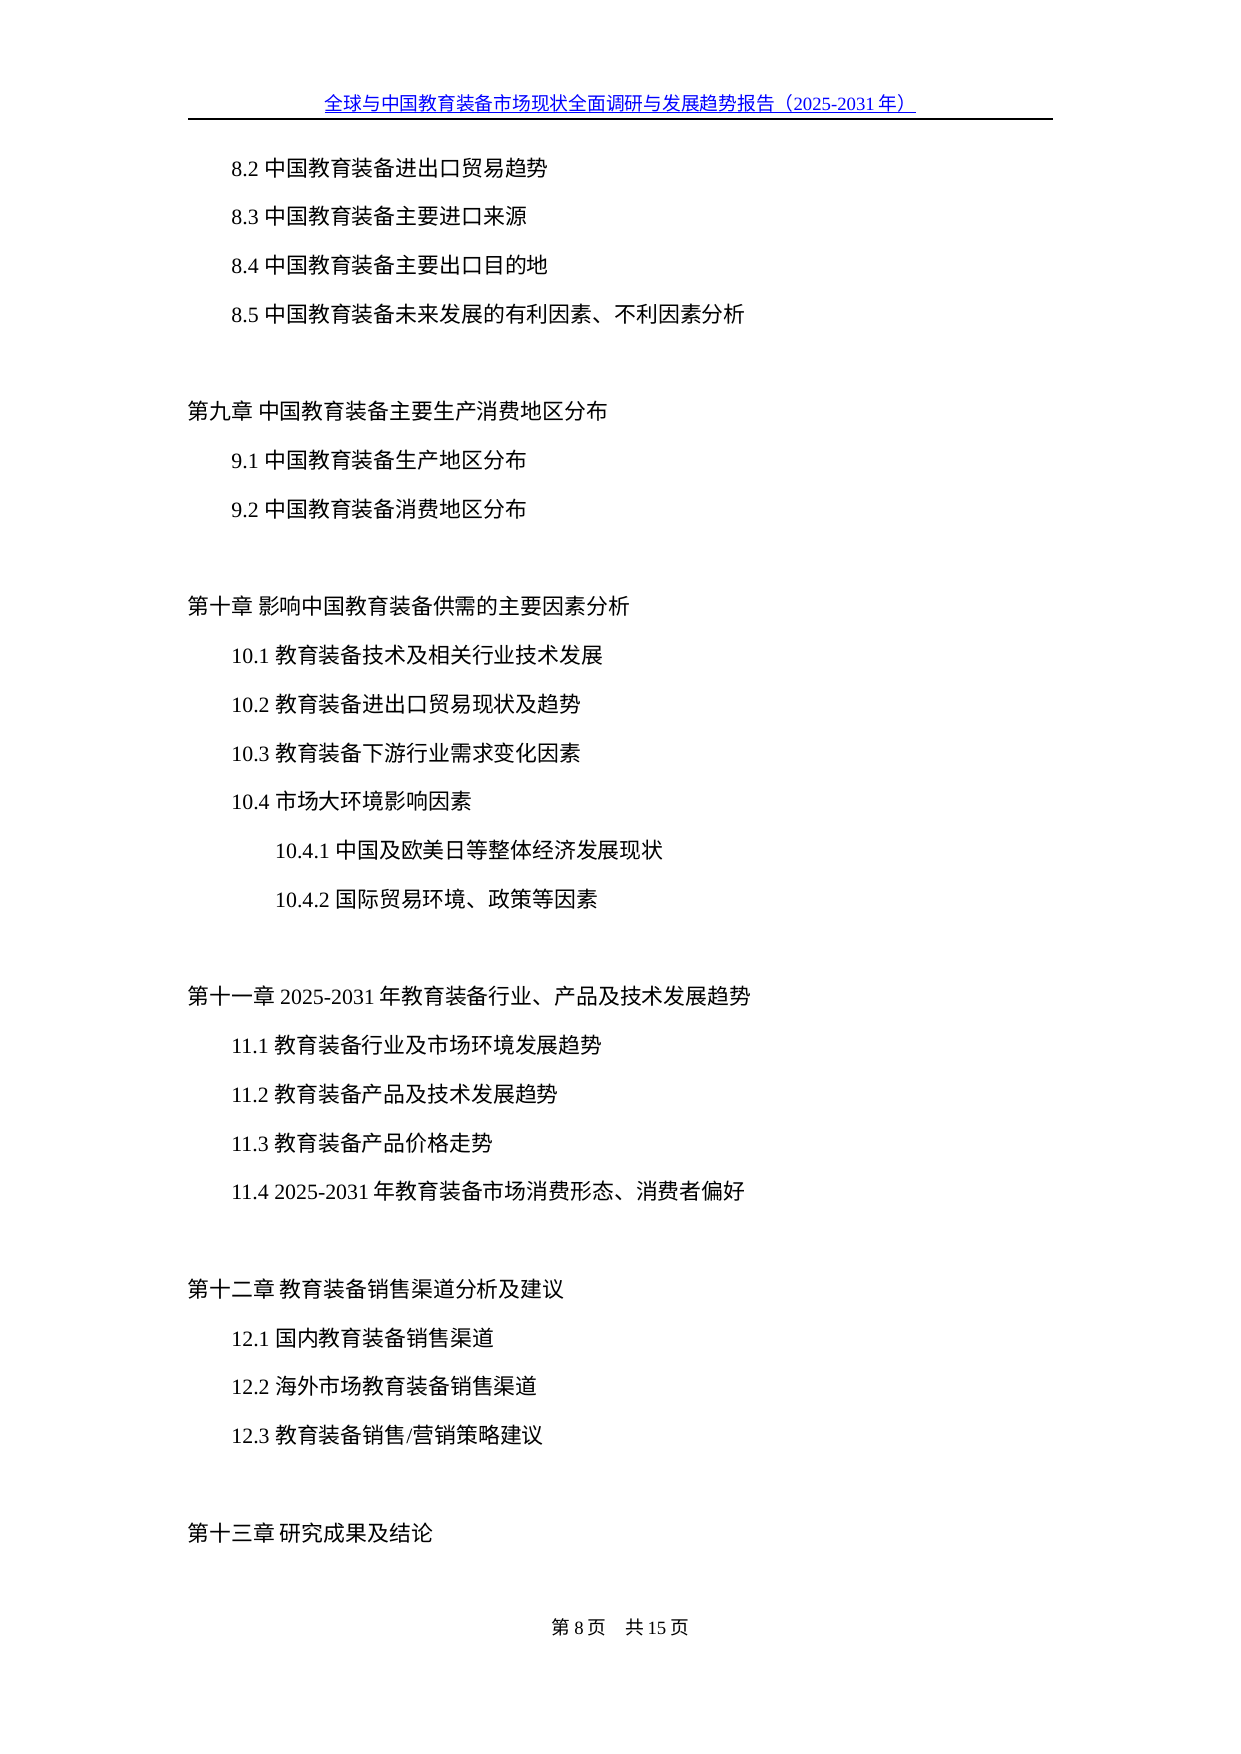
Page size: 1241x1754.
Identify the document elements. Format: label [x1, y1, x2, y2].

text [187, 150, 1053, 1548]
